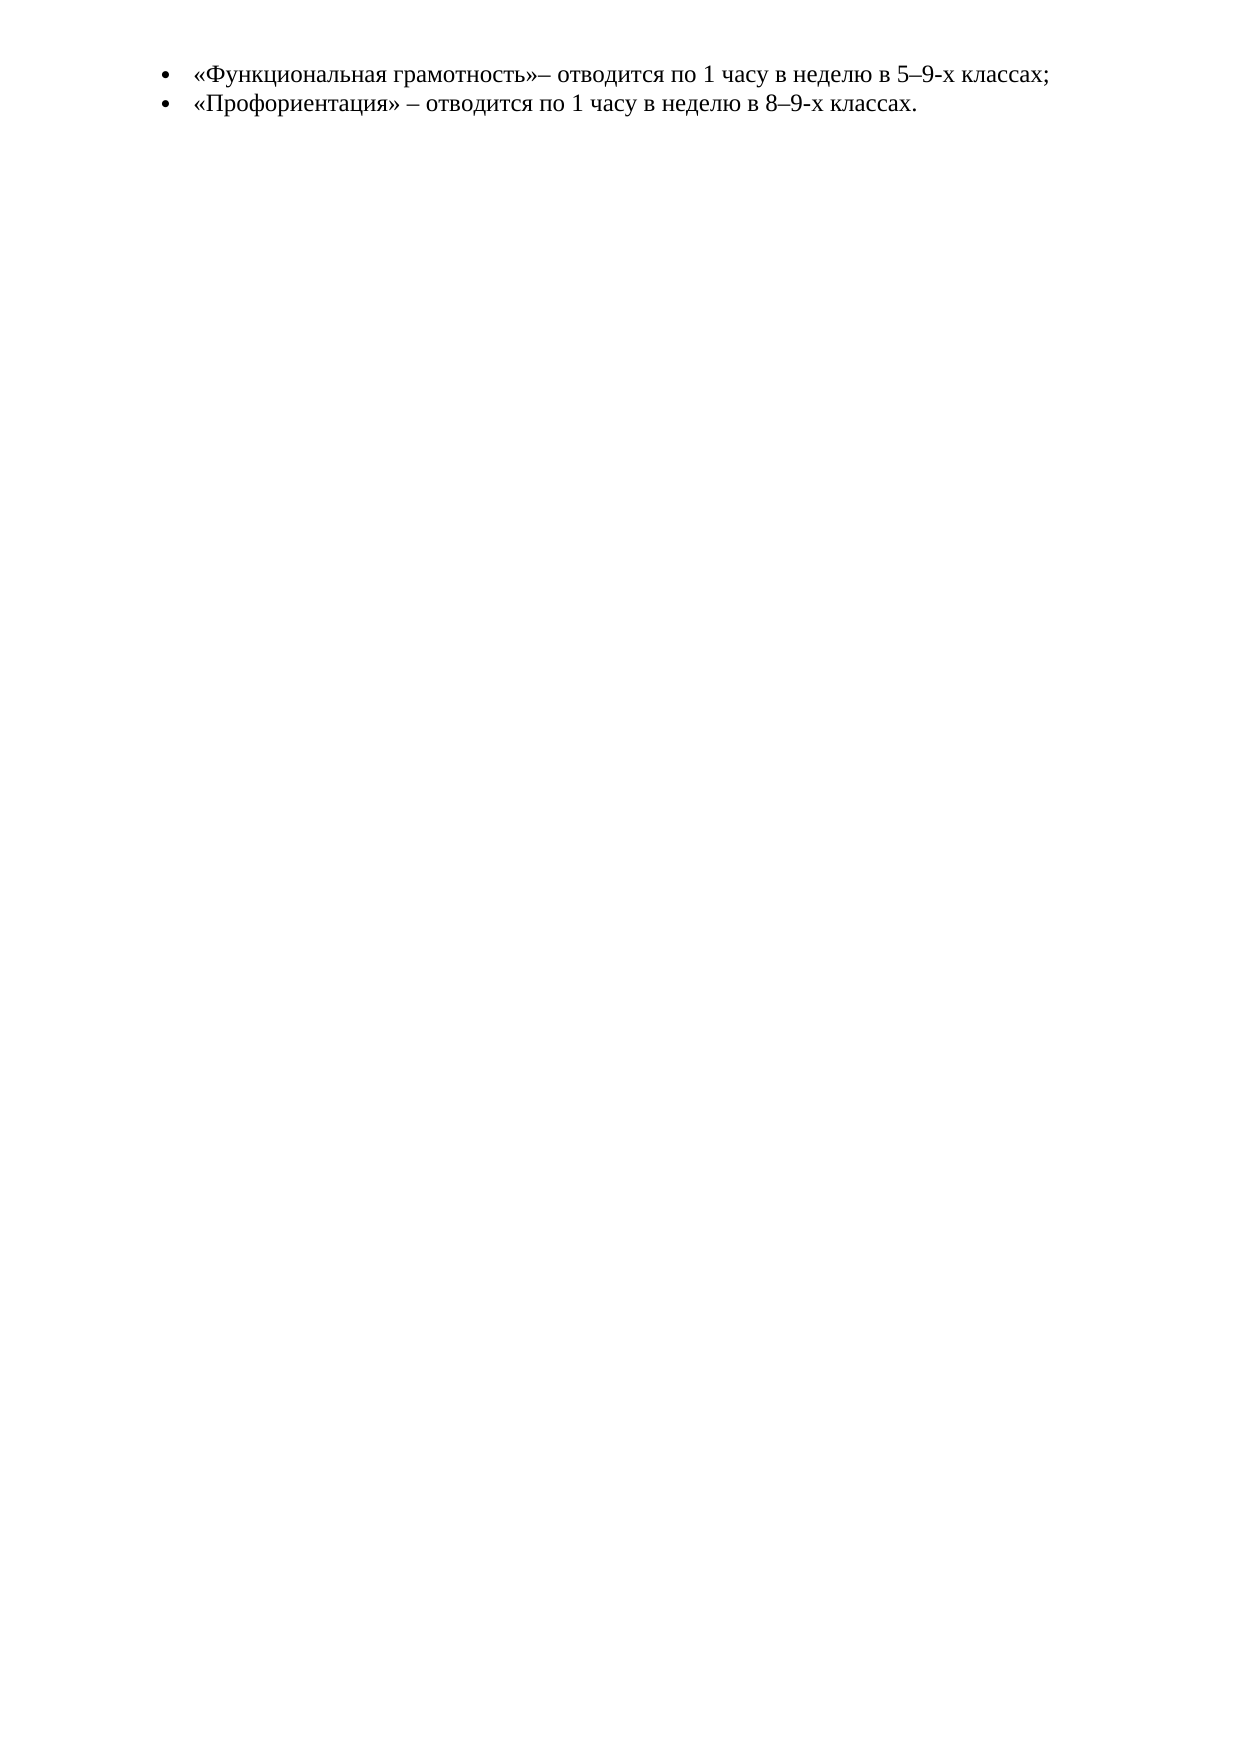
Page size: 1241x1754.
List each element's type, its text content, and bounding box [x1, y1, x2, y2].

list «Функциональная грамотность»– отводится по 1 часу в неделю в 5–9-х классах; [162, 59, 1162, 88]
list «Профориентация» – отводится по 1 часу в неделю в 8–9-х классах. [162, 88, 1162, 117]
